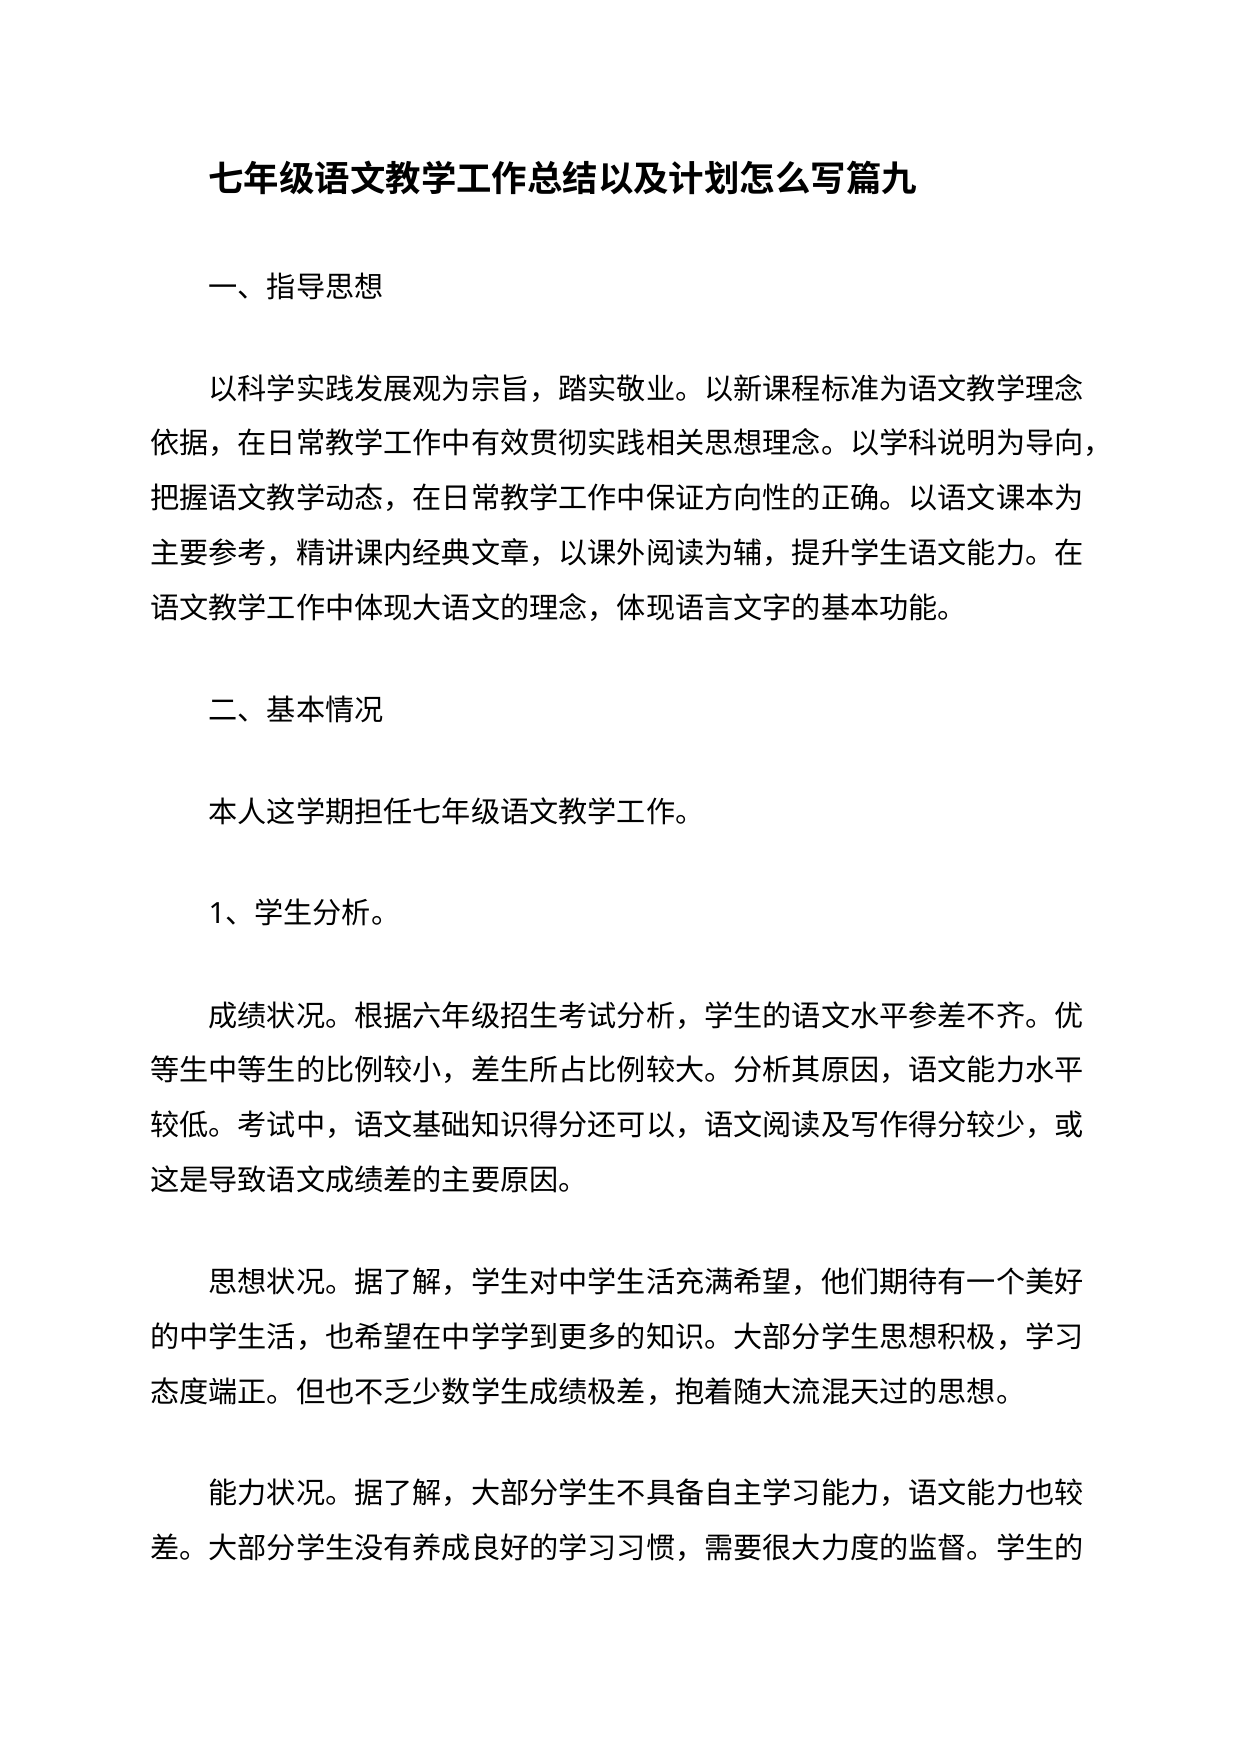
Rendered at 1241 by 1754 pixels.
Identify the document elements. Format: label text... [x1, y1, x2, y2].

text 成绩状况。根据六年级招生考试分析，学生的语文水平参差不齐。优等生中等生的比例较小，差生所占比例较大。分析其原因，语文能力水平较低。考试中，语文基础知识得分还可以，语文阅读及写作得分较少，或这是导致语文成绩差的主要原因。 [150, 992, 1090, 1199]
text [150, 1470, 1090, 1567]
text 一、指导思想 [150, 263, 1090, 306]
text 以科学实践发展观为宗旨，踏实敬业。以新课程标准为语文教学理念依据，在日常教学工作中有效贯彻实践相关思想理念。以学科说明为导向，把握语文教学动态，在日常教学工作中保证方向性的正确。以语文课本为主要参考，精讲课内经典文章，以课外阅读为辅，提升学生语文能力。在语文教学工作中体现大语文的理念，体现语言文字的基本功能。 [150, 365, 1090, 627]
text 思想状况。据了解，学生对中学生活充满希望，他们期待有一个美好的中学生活，也希望在中学学到更多的知识。大部分学生思想积极，学习态度端正。但也不乏少数学生成绩极差，抱着随大流混天过的思想。 [150, 1258, 1090, 1411]
text 七年级语文教学工作总结以及计划怎么写篇九 [150, 150, 1090, 201]
text 1、学生分析。 [150, 890, 1090, 932]
text 本人这学期担任七年级语文教学工作。 [150, 788, 1090, 831]
text 二、基本情况 [150, 687, 1090, 729]
